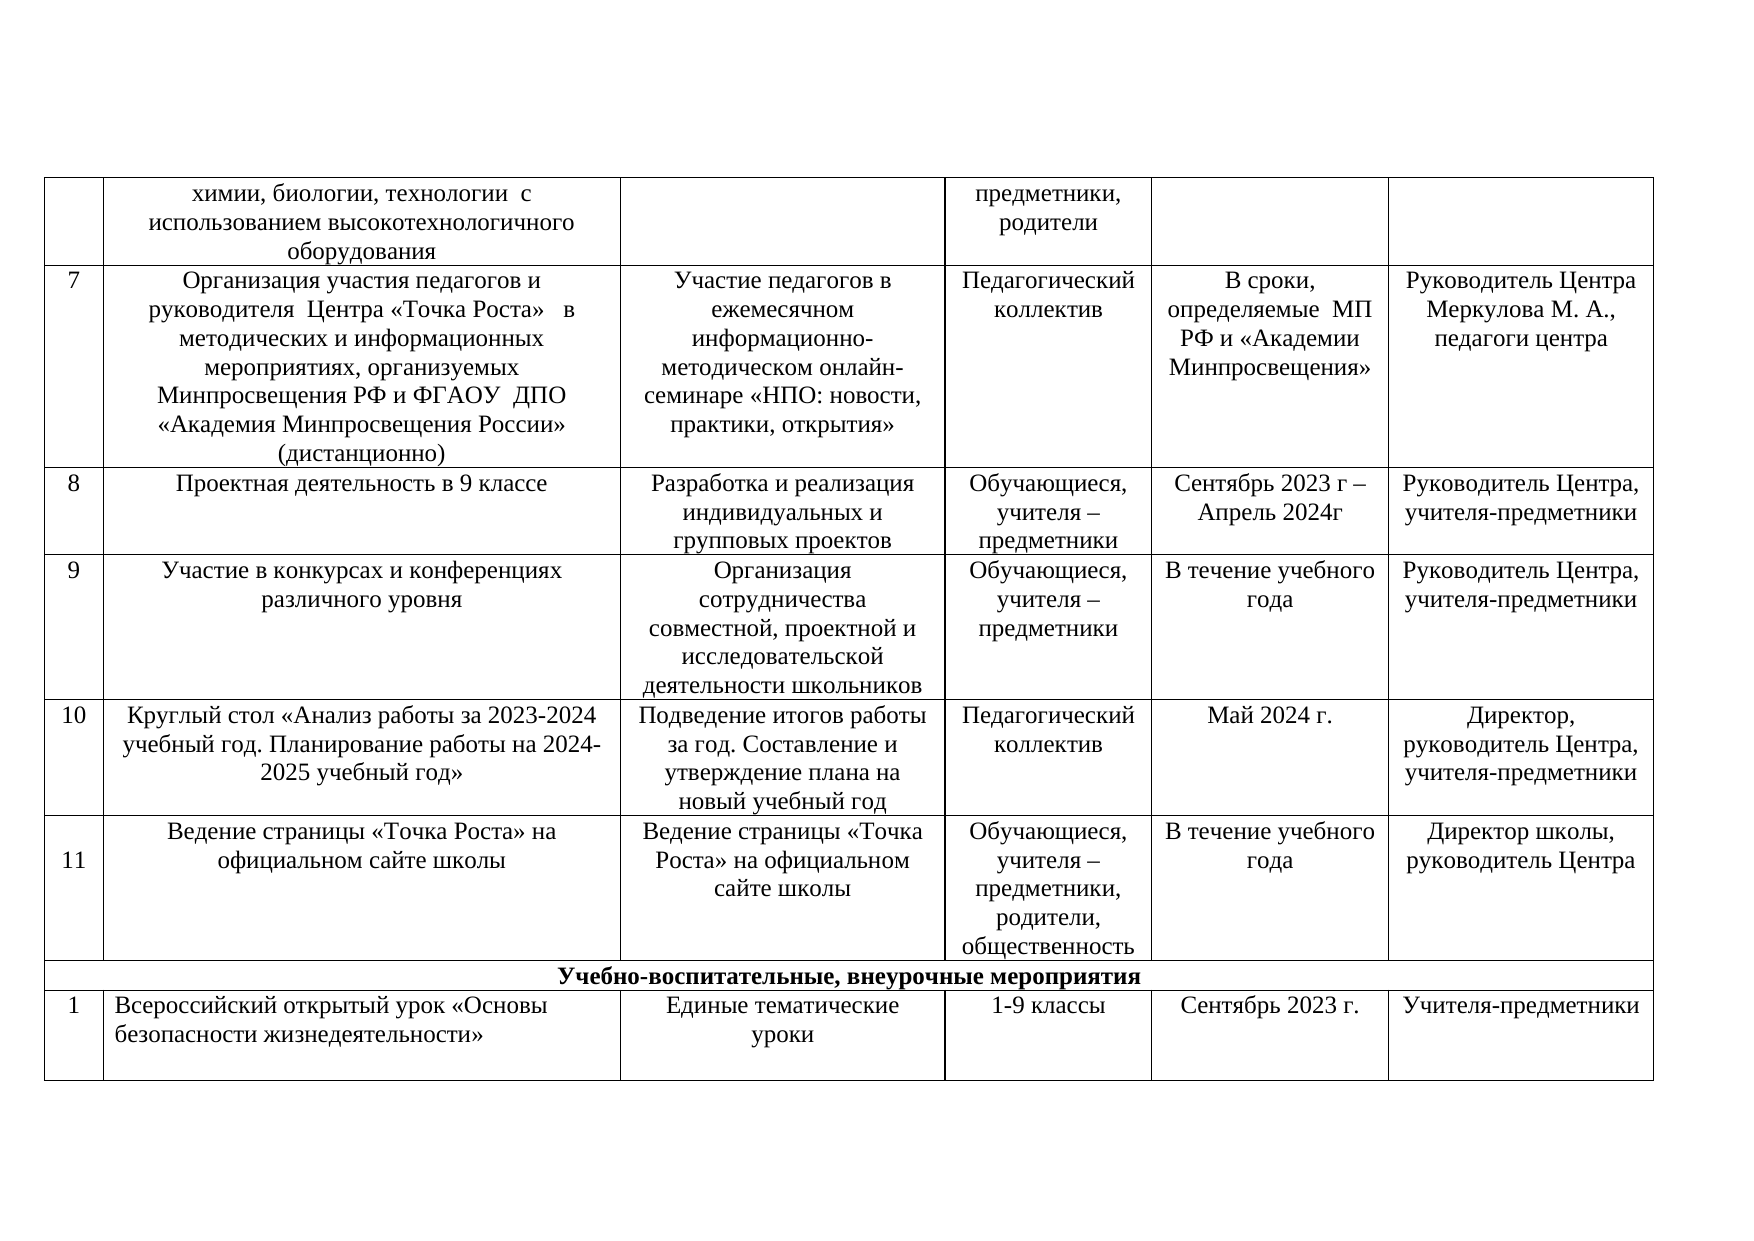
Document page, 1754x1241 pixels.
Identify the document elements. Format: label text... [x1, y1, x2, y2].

table_cell Круглый стол «Анализ работы за 2023-2024 учебный год. Планирование работы на 2024-2025 учебный год» [104, 700, 620, 815]
table_cell Педагогический коллектив [946, 266, 1151, 467]
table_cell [1389, 178, 1653, 264]
table_cell Май 2024 г. [1152, 700, 1388, 815]
table_cell Всероссийский открытый урок «Основы безопасности жизнедеятельности» [104, 991, 620, 1079]
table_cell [946, 178, 1151, 264]
table_cell В течение учебного года [1152, 816, 1388, 960]
table_cell Педагогический коллектив [946, 700, 1151, 815]
table_cell 1-9 классы [946, 991, 1151, 1079]
table_cell Организация участия педагогов и руководителя Центра «Точка Роста» в методических и информационных мероприятиях, организуемых Минпросвещения РФ и ФГАОУ ДПО «Академия Минпросвещения России» (дистанционно) [104, 266, 278, 467]
table_cell 10 [45, 700, 103, 815]
table_cell Руководитель Центра Меркулова М. А., педагоги центра [1389, 266, 1653, 467]
table_cell Ведение страницы «Точка Роста» на официальном сайте школы [104, 816, 620, 960]
table_cell Ведение страницы «Точка Роста» на официальном сайте школы [621, 816, 944, 960]
table_cell Директор школы, руководитель Центра [1389, 816, 1653, 960]
table_cell 6 [45, 178, 103, 264]
table_cell В сроки, определяемые МП РФ и «Академии Минпросвещения» [1152, 266, 1388, 467]
table_cell Обучающиеся, учителя –предметники, родители, общественность [946, 816, 1151, 960]
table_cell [621, 178, 944, 264]
table_cell Сентябрь 2023 г. [1152, 991, 1388, 1079]
table_cell Участие в конкурсах и конференциях различного уровня [104, 555, 620, 699]
table_cell Обучающиеся, учителя –предметники [946, 468, 1151, 554]
table_cell Учителя-предметники [1389, 991, 1653, 1079]
table_cell Единые тематические уроки [621, 991, 944, 1079]
table_cell Руководитель Центра, учителя-предметники [1389, 468, 1653, 554]
table_cell Участие педагогов в ежемесячном информационно-методическом онлайн-семинаре «НПО: новости, практики, открытия» [621, 266, 944, 467]
table_cell 11 [45, 816, 103, 960]
table_cell Организация сотрудничества совместной, проектной и исследовательской деятельности школьников [621, 555, 944, 699]
table_cell 8 [45, 468, 103, 554]
table_cell Учебно-воспитательные, внеурочные мероприятия [45, 961, 1653, 989]
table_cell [1152, 178, 1388, 264]
table_cell Подведение итогов работы за год. Составление и утверждение плана на новый учебный год [621, 700, 944, 815]
table_cell Проектная деятельность в 9 классе [104, 468, 620, 554]
table_cell 7 [45, 266, 103, 467]
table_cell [104, 178, 620, 264]
table_cell Организация участия педагогов и руководителя Центра «Точка Роста» в методических и информационных мероприятиях, организуемых Минпросвещения РФ и ФГАОУ ДПО «Академия Минпросвещения России» (дистанционно) [446, 266, 620, 467]
table_cell Сентябрь 2023 г –Апрель 2024г [1152, 468, 1388, 554]
table_cell 1 [45, 991, 103, 1079]
table_cell 9 [45, 555, 103, 699]
table_cell Директор, руководитель Центра, учителя-предметники [1389, 700, 1653, 815]
table_cell Обучающиеся, учителя –предметники [946, 555, 1151, 699]
table_cell Руководитель Центра, учителя-предметники [1389, 555, 1653, 699]
table_cell Разработка и реализация индивидуальных и групповых проектов [621, 468, 944, 554]
table_cell В течение учебного года [1152, 555, 1388, 699]
